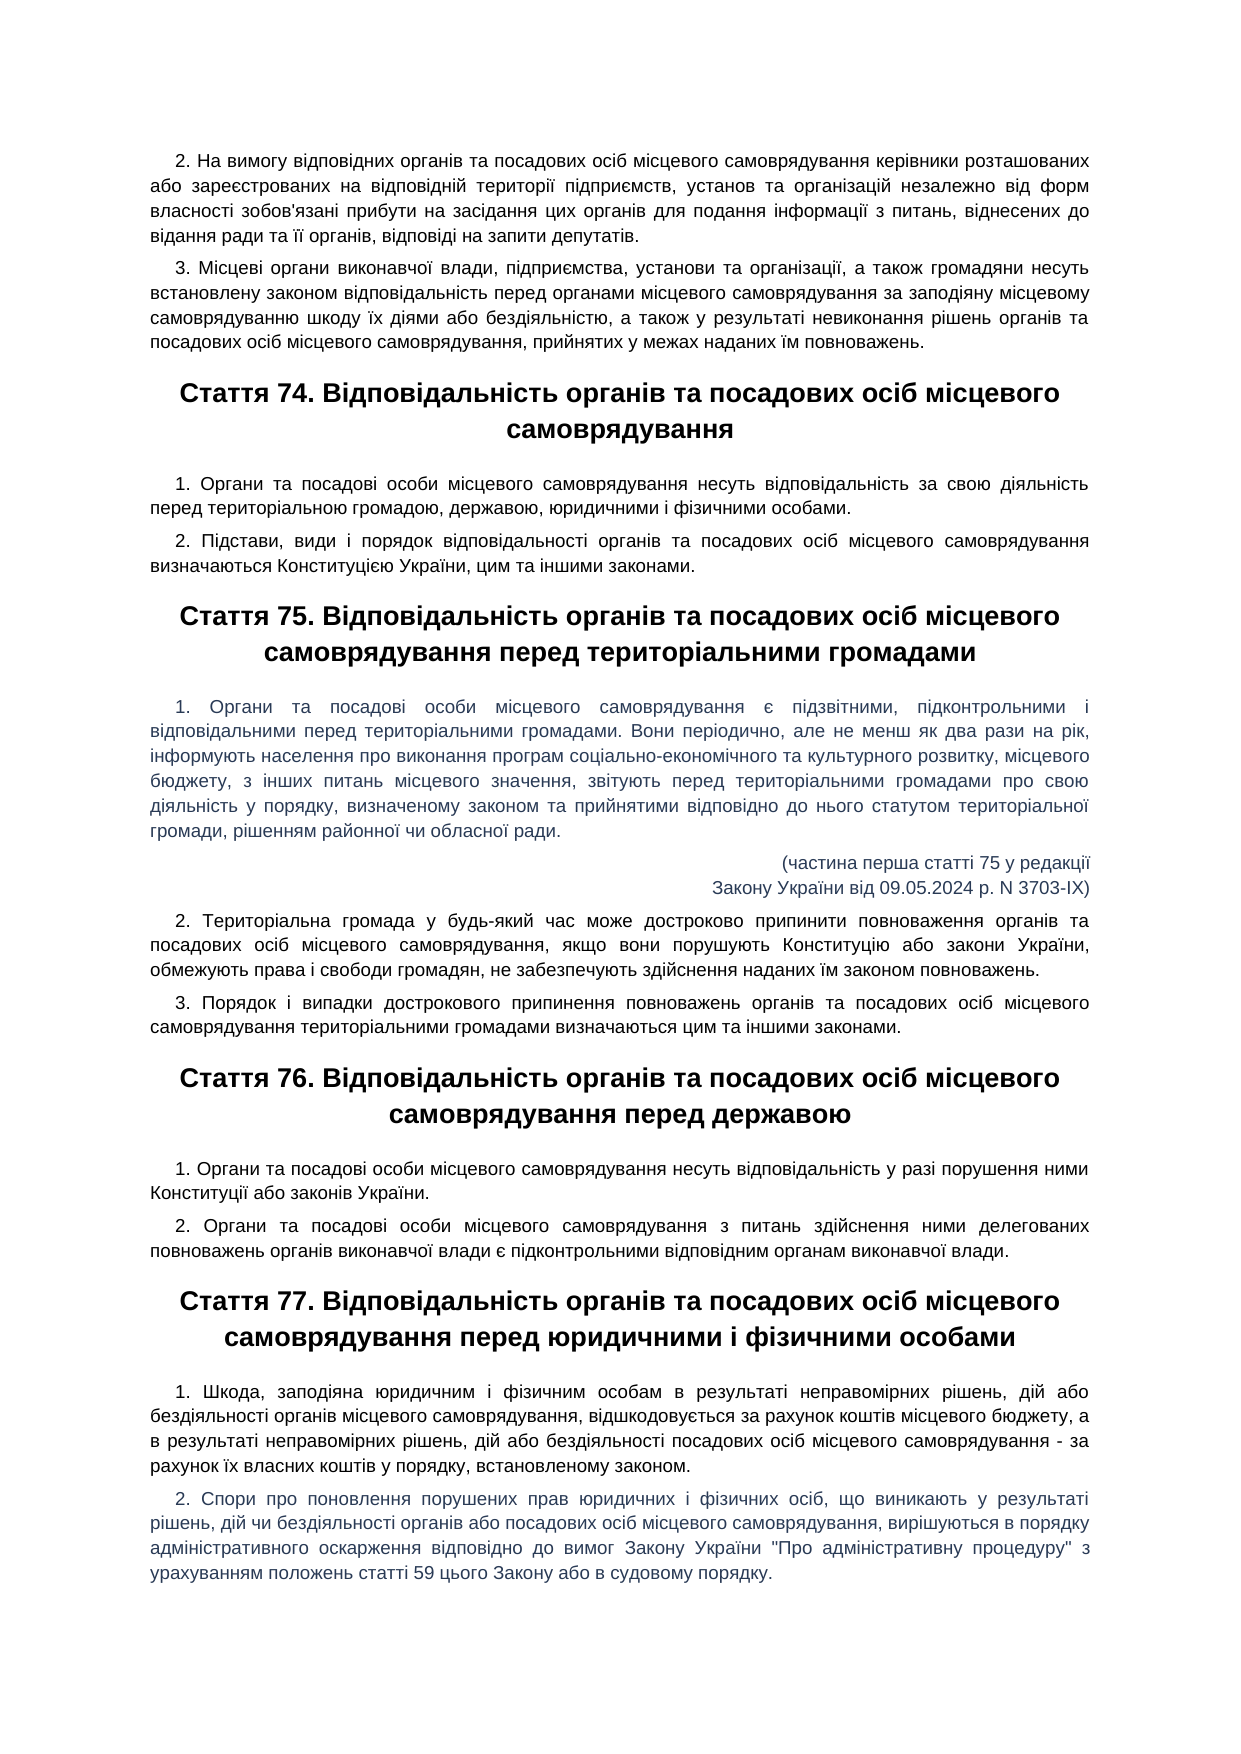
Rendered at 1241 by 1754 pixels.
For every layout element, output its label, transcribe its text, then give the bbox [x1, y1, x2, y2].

text 1. Органи та посадові особи місцевого самоврядування є підзвітними, підконтрольними і відповідальними перед територіальними громадами. Вони періодично, але не менш як два рази на рік, інформують населення про виконання програм соціально-економічного та культурного розвитку, місцевого бюджету, з інших питань місцевого значення, звітують перед територіальними громадами про свою діяльність у порядку, визначеному законом та прийнятими відповідно до нього статутом територіальної громади, рішенням районної чи обласної ради. [150, 695, 1090, 841]
text 1. Органи та посадові особи місцевого самоврядування несуть відповідальність у разі порушення ними Конституції або законів України. [150, 1157, 1090, 1204]
text 2. На вимогу відповідних органів та посадових осіб місцевого самоврядування керівники розташованих або зареєстрованих на відповідній території підприємств, установ та організацій незалежно від форм власності зобов'язані прибути на засідання цих органів для подання інформації з питань, віднесених до відання ради та її органів, відповіді на запити депутатів. [150, 150, 1090, 246]
text 2. Підстави, види і порядок відповідальності органів та посадових осіб місцевого самоврядування визначаються Конституцією України, цим та іншими законами. [150, 530, 1090, 576]
text 1. Шкода, заподіяна юридичним і фізичним особам в результаті неправомірних рішень, дій або бездіяльності органів місцевого самоврядування, відшкодовується за рахунок коштів місцевого бюджету, а в результаті неправомірних рішень, дій або бездіяльності посадових осіб місцевого самоврядування - за рахунок їх власних коштів у порядку, встановленому законом. [150, 1380, 1090, 1476]
subtitle Стаття 75. Відповідальність органів та посадових осіб місцевого самоврядування перед територіальними громадами [150, 600, 1090, 667]
subtitle Стаття 76. Відповідальність органів та посадових осіб місцевого самоврядування перед державою [150, 1062, 1090, 1129]
text 3. Місцеві органи виконавчої влади, підприємства, установи та організації, а також громадяни несуть встановлену законом відповідальність перед органами місцевого самоврядування за заподіяну місцевому самоврядуванню шкоду їх діями або бездіяльністю, а також у результаті невиконання рішень органів та посадових осіб місцевого самоврядування, прийнятих у межах наданих їм повноважень. [150, 257, 1090, 353]
text (частина перша статті 75 у редакції Закону України від 09.05.2024 р. N 3703-IX) [150, 852, 1090, 898]
text 2. Органи та посадові особи місцевого самоврядування з питань здійснення ними делегованих повноважень органів виконавчої влади є підконтрольними відповідним органам виконавчої влади. [150, 1215, 1090, 1261]
subtitle Стаття 74. Відповідальність органів та посадових осіб місцевого самоврядування [150, 377, 1090, 444]
text 2. Спори про поновлення порушених прав юридичних і фізичних осіб, що виникають у результаті рішень, дій чи бездіяльності органів або посадових осіб місцевого самоврядування, вирішуються в порядку адміністративного оскарження відповідно до вимог Закону України "Про адміністративну процедуру" з урахуванням положень статті 59 цього Закону або в судовому порядку. [150, 1487, 1090, 1583]
subtitle Стаття 77. Відповідальність органів та посадових осіб місцевого самоврядування перед юридичними і фізичними особами [150, 1285, 1090, 1352]
text 1. Органи та посадові особи місцевого самоврядування несуть відповідальність за свою діяльність перед територіальною громадою, державою, юридичними і фізичними особами. [150, 472, 1090, 519]
text 2. Територіальна громада у будь-який час може достроково припинити повноваження органів та посадових осіб місцевого самоврядування, якщо вони порушують Конституцію або закони України, обмежують права і свободи громадян, не забезпечують здійснення наданих їм законом повноважень. [150, 909, 1090, 981]
text 3. Порядок і випадки дострокового припинення повноважень органів та посадових осіб місцевого самоврядування територіальними громадами визначаються цим та іншими законами. [150, 992, 1090, 1038]
